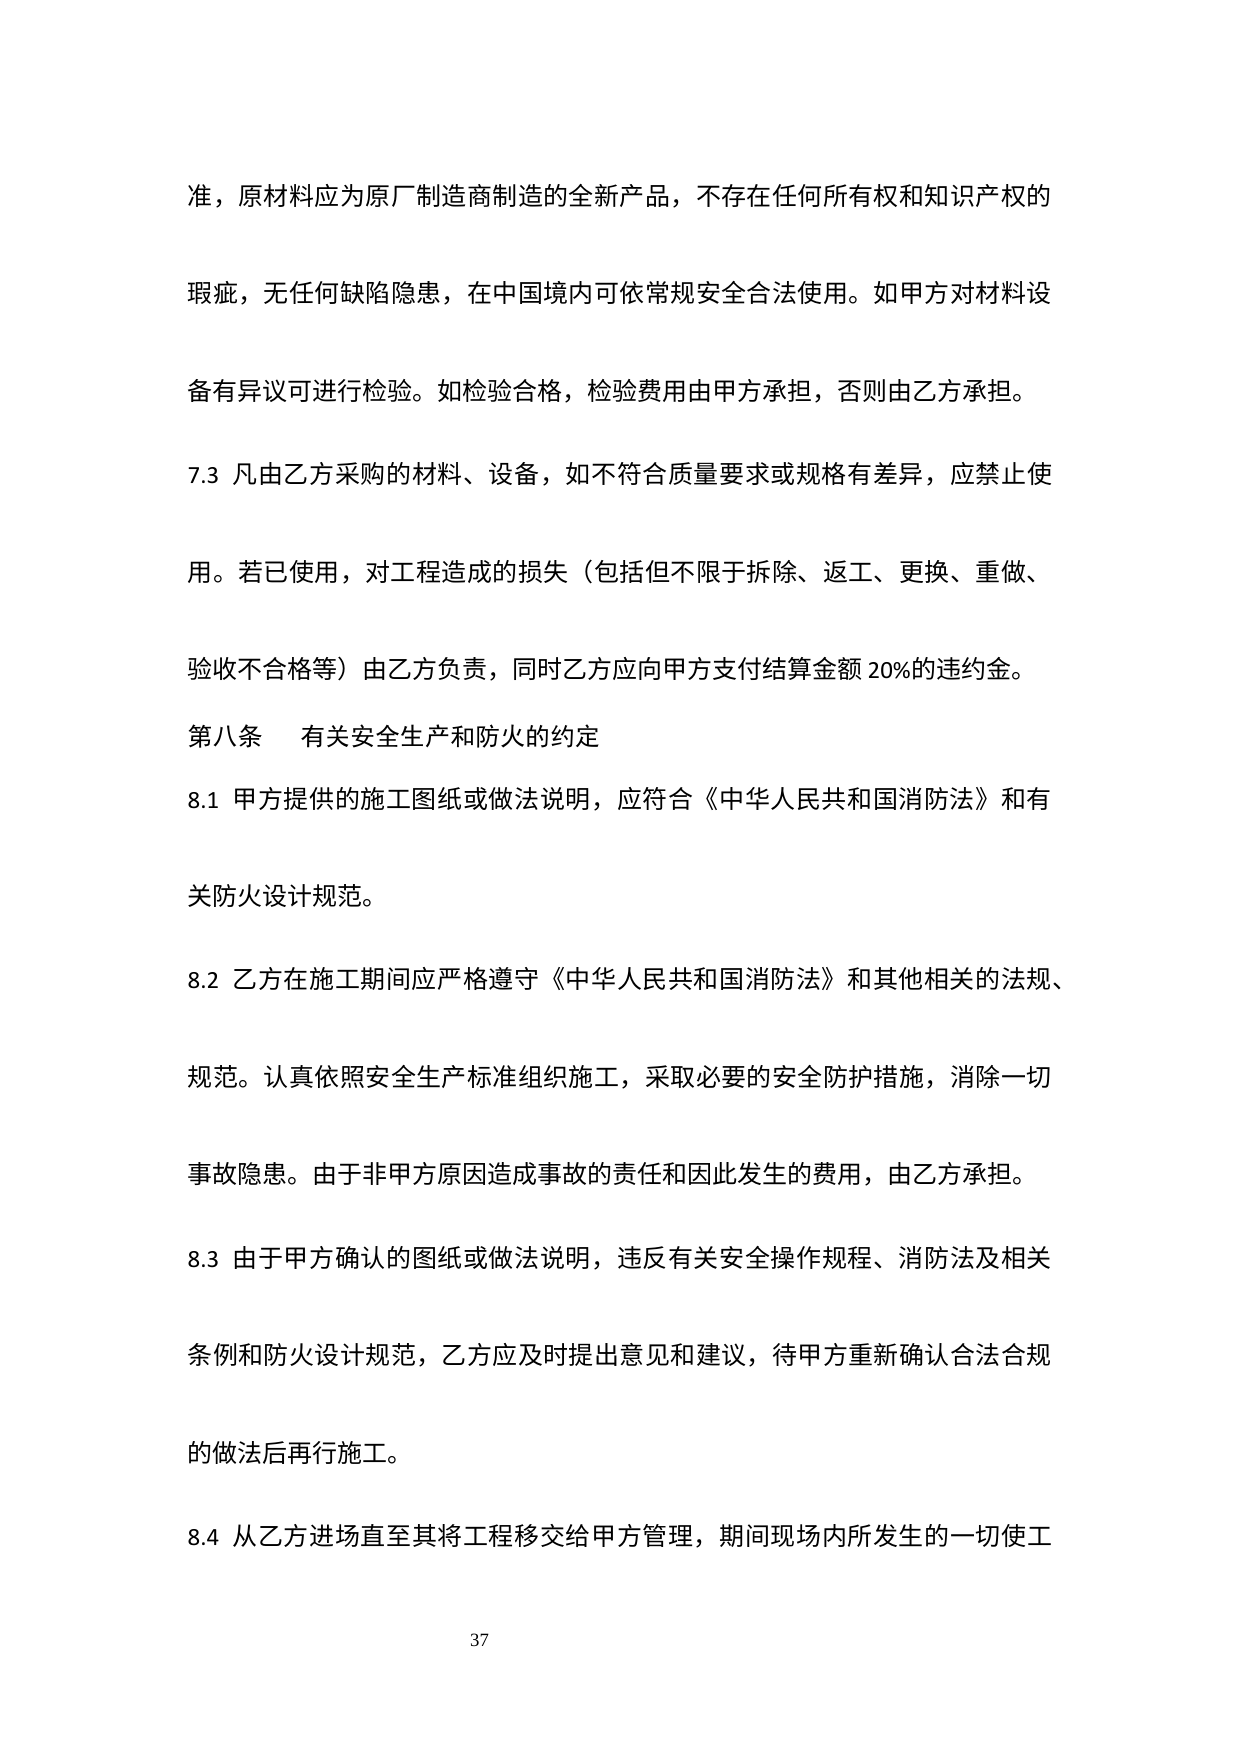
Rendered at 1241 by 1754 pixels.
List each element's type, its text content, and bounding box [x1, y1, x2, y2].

text 8.1 甲方提供的施工图纸或做法说明，应符合《中华人民共和国消防法》和有关防火设计规范。 [187, 765, 1053, 927]
text 8.2 乙方在施工期间应严格遵守《中华人民共和国消防法》和其他相关的法规、规范。认真依照安全生产标准组织施工，采取必要的安全防护措施，消除一切事故隐患。由于非甲方原因造成事故的责任和因此发生的费用，由乙方承担。 [187, 946, 1053, 1206]
text 7.3 凡由乙方采购的材料、设备，如不符合质量要求或规格有差异，应禁止使用。若已使用，对工程造成的损失（包括但不限于拆除、返工、更换、重做、验收不合格等）由乙方负责，同时乙方应向甲方支付结算金额20%的违约金。 [187, 440, 1053, 700]
text 8.3 由于甲方确认的图纸或做法说明，违反有关安全操作规程、消防法及相关条例和防火设计规范，乙方应及时提出意见和建议，待甲方重新确认合法合规的做法后再行施工。 [187, 1224, 1053, 1484]
text 第八条 有关安全生产和防火的约定 [187, 718, 1053, 751]
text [187, 1502, 1053, 1567]
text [187, 162, 1053, 422]
